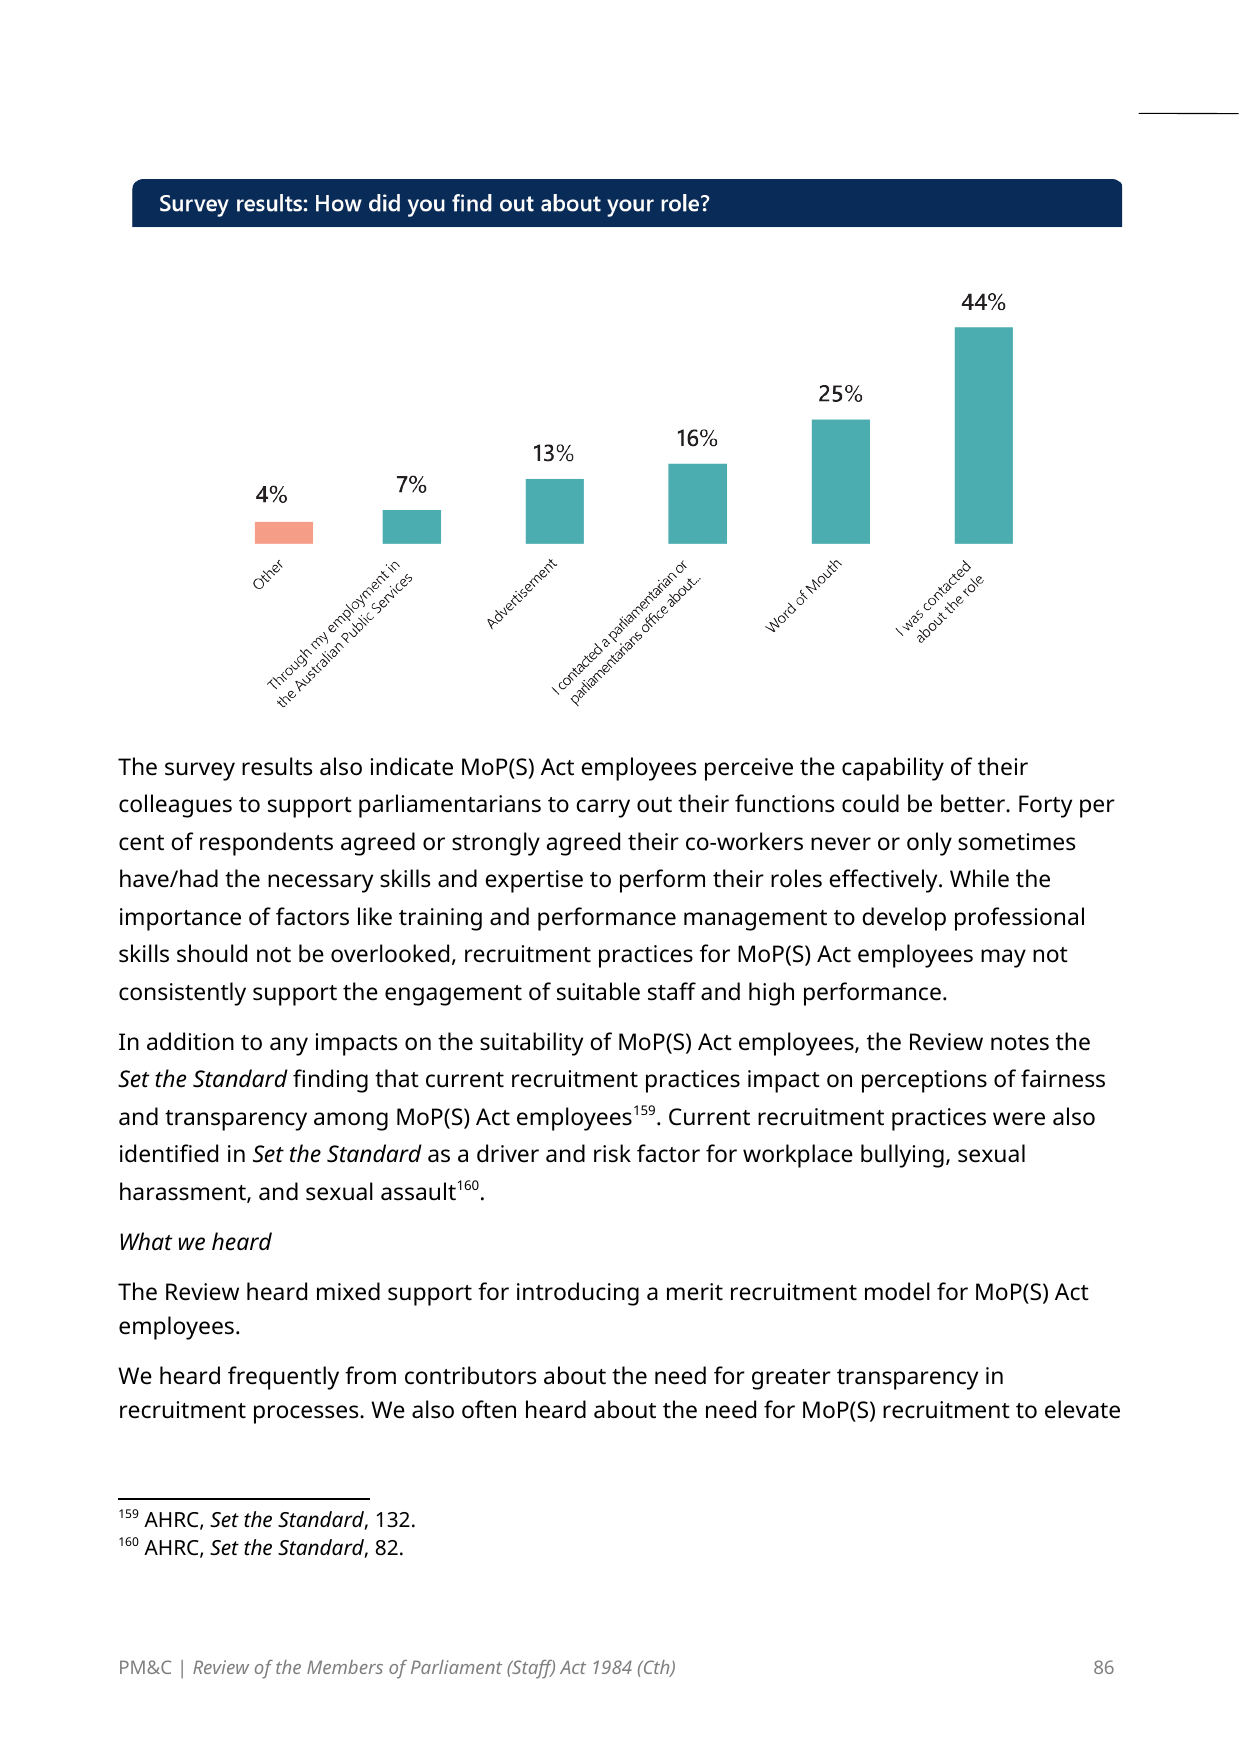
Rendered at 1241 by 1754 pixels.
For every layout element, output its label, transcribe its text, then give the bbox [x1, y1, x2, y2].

text The survey results also indicate MoP(S) Act employees perceive the capability of their colleagues to support parliamentarians to carry out their functions could be better. Forty per cent of respondents agreed or strongly agreed their co-workers never or only sometimes have/had the necessary skills and expertise to perform their roles effectively. While the importance of factors like training and performance management to develop professional skills should not be overlooked, recruitment practices for MoP(S) Act employees may not consistently support the engagement of suitable staff and high performance. [118, 751, 1122, 1007]
text What we heard [118, 1226, 1122, 1257]
text In addition to any impacts on the suitability of MoP(S) Act employees, the Review notes the Set the Standard finding that current recruitment practices impact on perceptions of fairness and transparency among MoP(S) Act employees. Current recruitment practices were also identified in Set the Standard as a driver and risk factor for workplace bullying, sexual harassment, and sexual assault. [118, 1026, 1122, 1207]
picture [118, 177, 1123, 732]
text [118, 1360, 1122, 1425]
text The Review heard mixed support for introducing a merit recruitment model for MoP(S) Act employees. [118, 1276, 1122, 1341]
